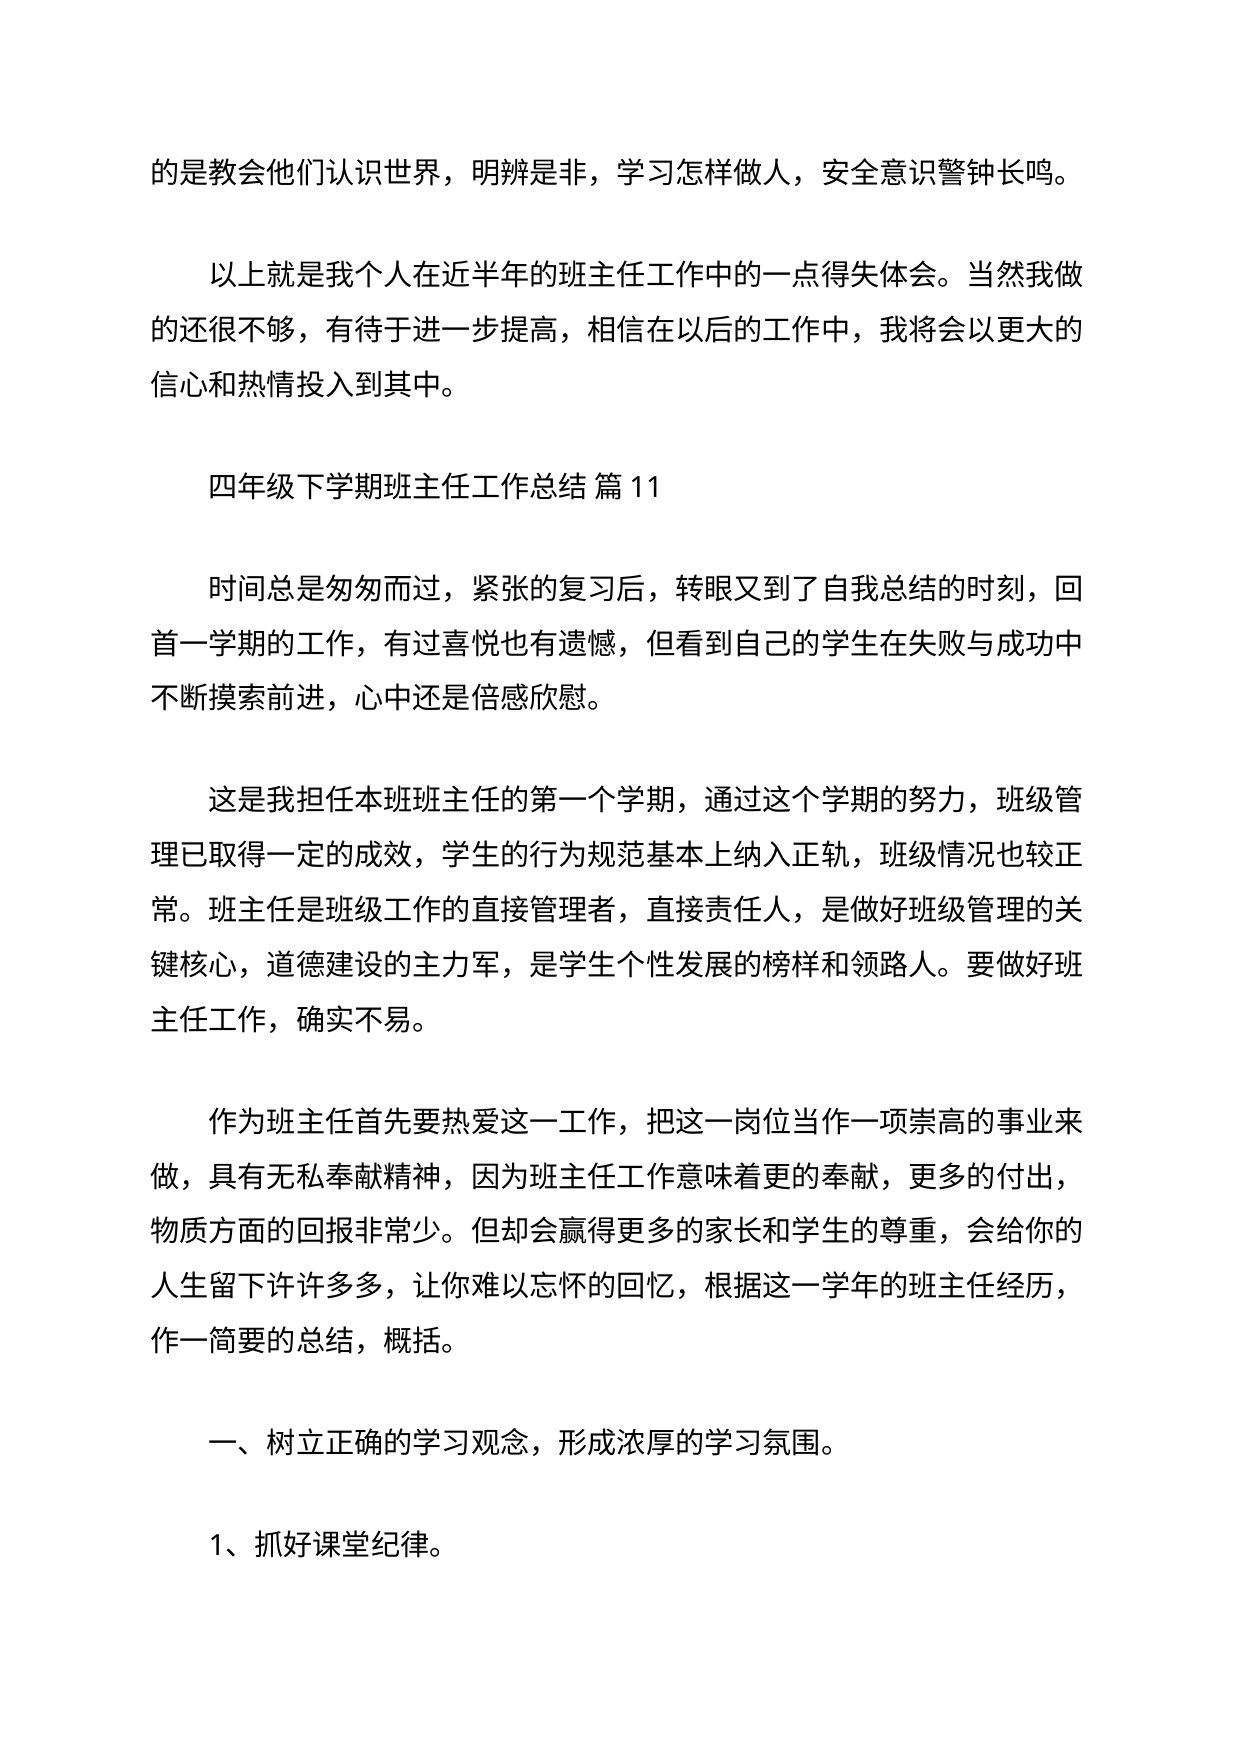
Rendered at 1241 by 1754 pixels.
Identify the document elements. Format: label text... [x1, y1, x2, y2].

text 时间总是匆匆而过，紧张的复习后，转眼又到了自我总结的时刻，回首一学期的工作，有过喜悦也有遗憾，但看到自己的学生在失败与成功中不断摸索前进，心中还是倍感欣慰。 [150, 565, 1090, 717]
text 1、抓好课堂纪律。 [150, 1521, 1090, 1564]
text 以上就是我个人在近半年的班主任工作中的一点得失体会。当然我做的还很不够，有待于进一步提高，相信在以后的工作中，我将会以更大的信心和热情投入到其中。 [150, 252, 1090, 404]
text 四年级下学期班主任工作总结 篇11 [150, 463, 1090, 506]
text 这是我担任本班班主任的第一个学期，通过这个学期的努力，班级管理已取得一定的成效，学生的行为规范基本上纳入正轨，班级情况也较正常。班主任是班级工作的直接管理者，直接责任人，是做好班级管理的关键核心，道德建设的主力军，是学生个性发展的榜样和领路人。要做好班主任工作，确实不易。 [150, 777, 1090, 1039]
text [150, 150, 1090, 192]
text 一、树立正确的学习观念，形成浓厚的学习氛围。 [150, 1419, 1090, 1462]
text 作为班主任首先要热爱这一工作，把这一岗位当作一项崇高的事业来做，具有无私奉献精神，因为班主任工作意味着更的奉献，更多的付出，物质方面的回报非常少。但却会赢得更多的家长和学生的尊重，会给你的人生留下许许多多，让你难以忘怀的回忆，根据这一学年的班主任经历，作一简要的总结，概括。 [150, 1098, 1090, 1360]
